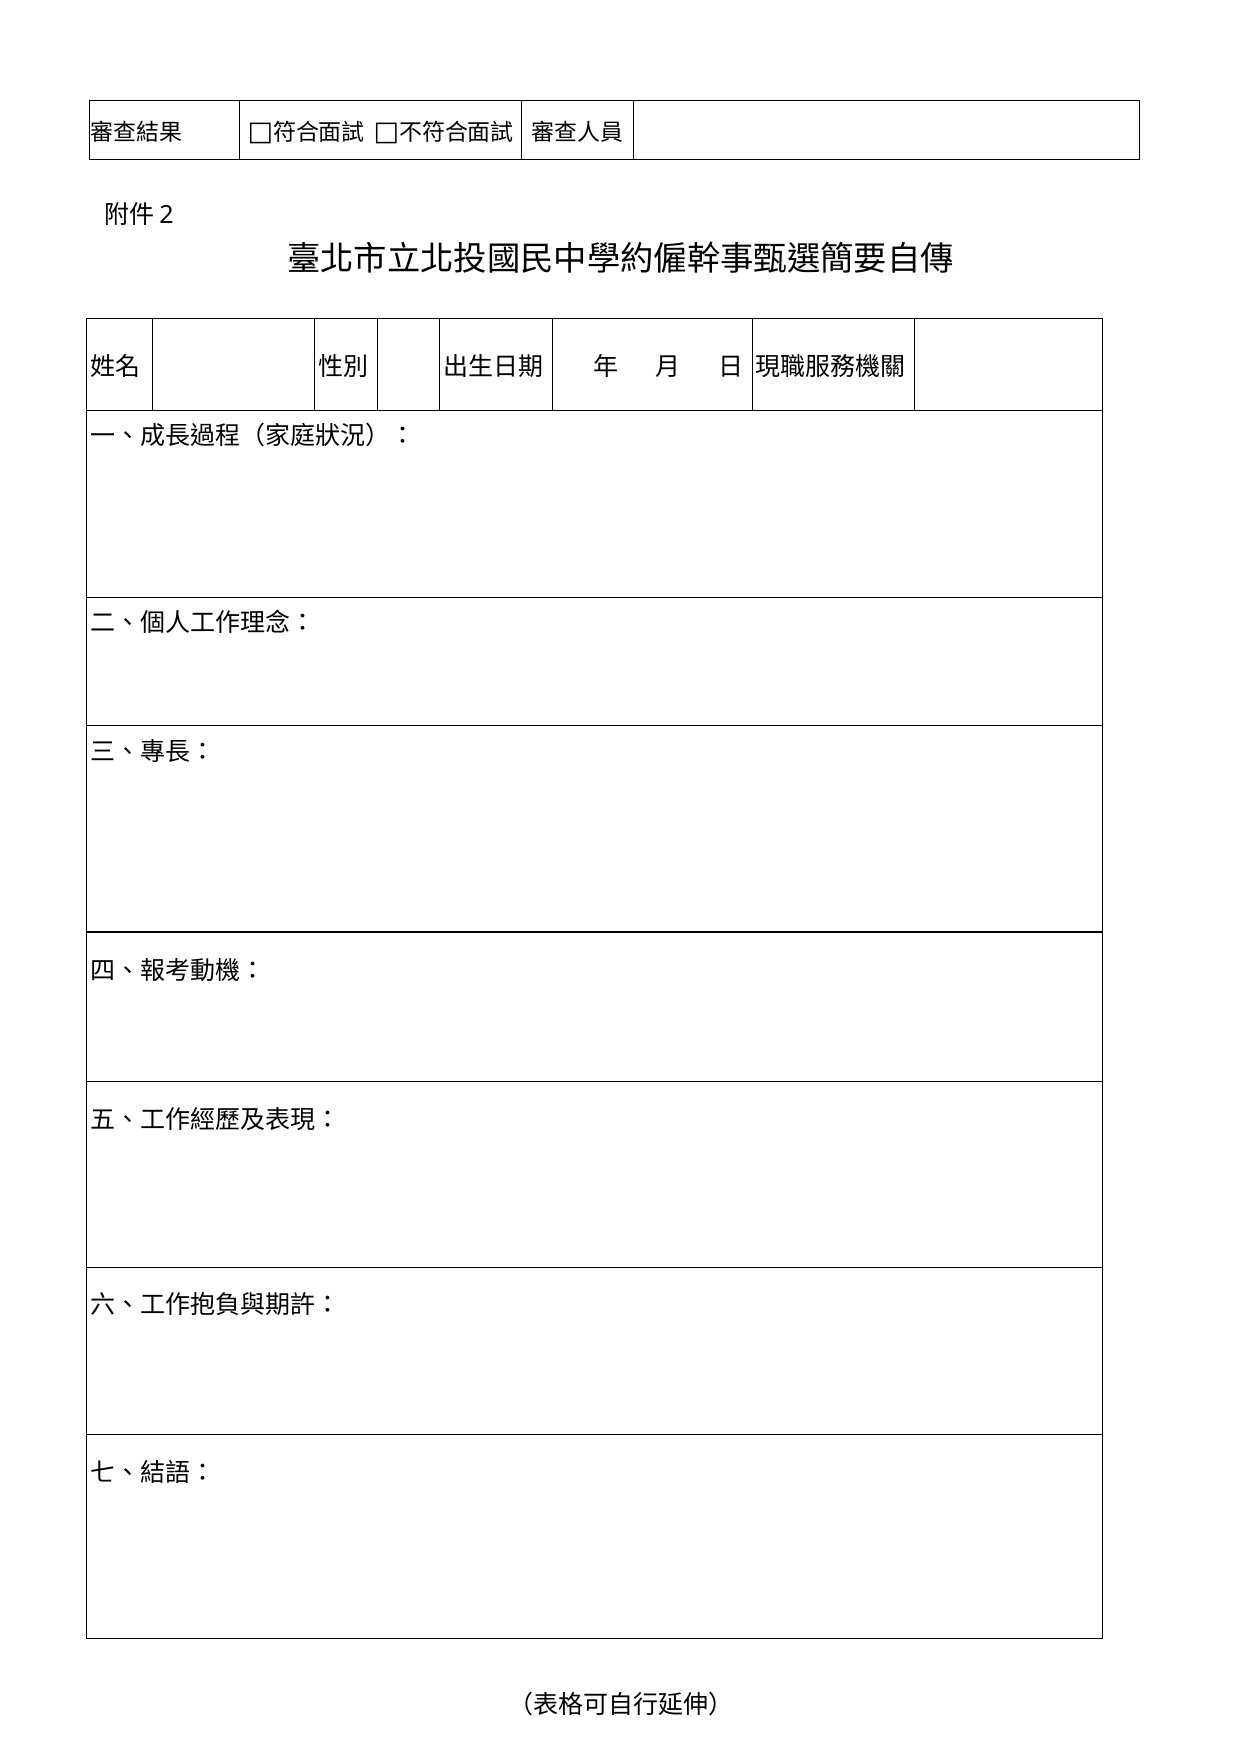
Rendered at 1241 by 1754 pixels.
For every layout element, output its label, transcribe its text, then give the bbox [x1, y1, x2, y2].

text （表格可自行延伸） [104, 1684, 1137, 1721]
table_header 出生日期 [440, 319, 552, 409]
table_header 姓名 [87, 319, 152, 409]
table_cell 七、結語： [87, 1435, 1102, 1638]
table_header [378, 319, 439, 409]
table_header 性別 [315, 319, 377, 409]
table_header 年 月 日 [553, 319, 752, 409]
table_header [153, 319, 314, 409]
table_cell 三、專長： [87, 726, 1102, 931]
table_cell 審查結果 [90, 101, 239, 159]
table_cell 二、個人工作理念： [87, 598, 1102, 725]
table_cell □符合面試 □不符合面試 [240, 101, 521, 159]
table_cell 審查人員 [522, 101, 633, 159]
table_header 現職服務機關 [753, 319, 914, 409]
table_cell 五、工作經歷及表現： [87, 1082, 1102, 1267]
text 附件2 [104, 194, 1158, 231]
table_header [915, 319, 1102, 409]
table_cell 六、工作抱負與期許： [87, 1268, 1102, 1434]
subtitle 臺北市立北投國民中學約僱幹事甄選簡要自傳 [104, 232, 1136, 280]
table_cell 一、成長過程（家庭狀況）： [87, 411, 1102, 597]
table_cell 四、報考動機： [87, 933, 1102, 1081]
table_cell [634, 101, 1139, 159]
